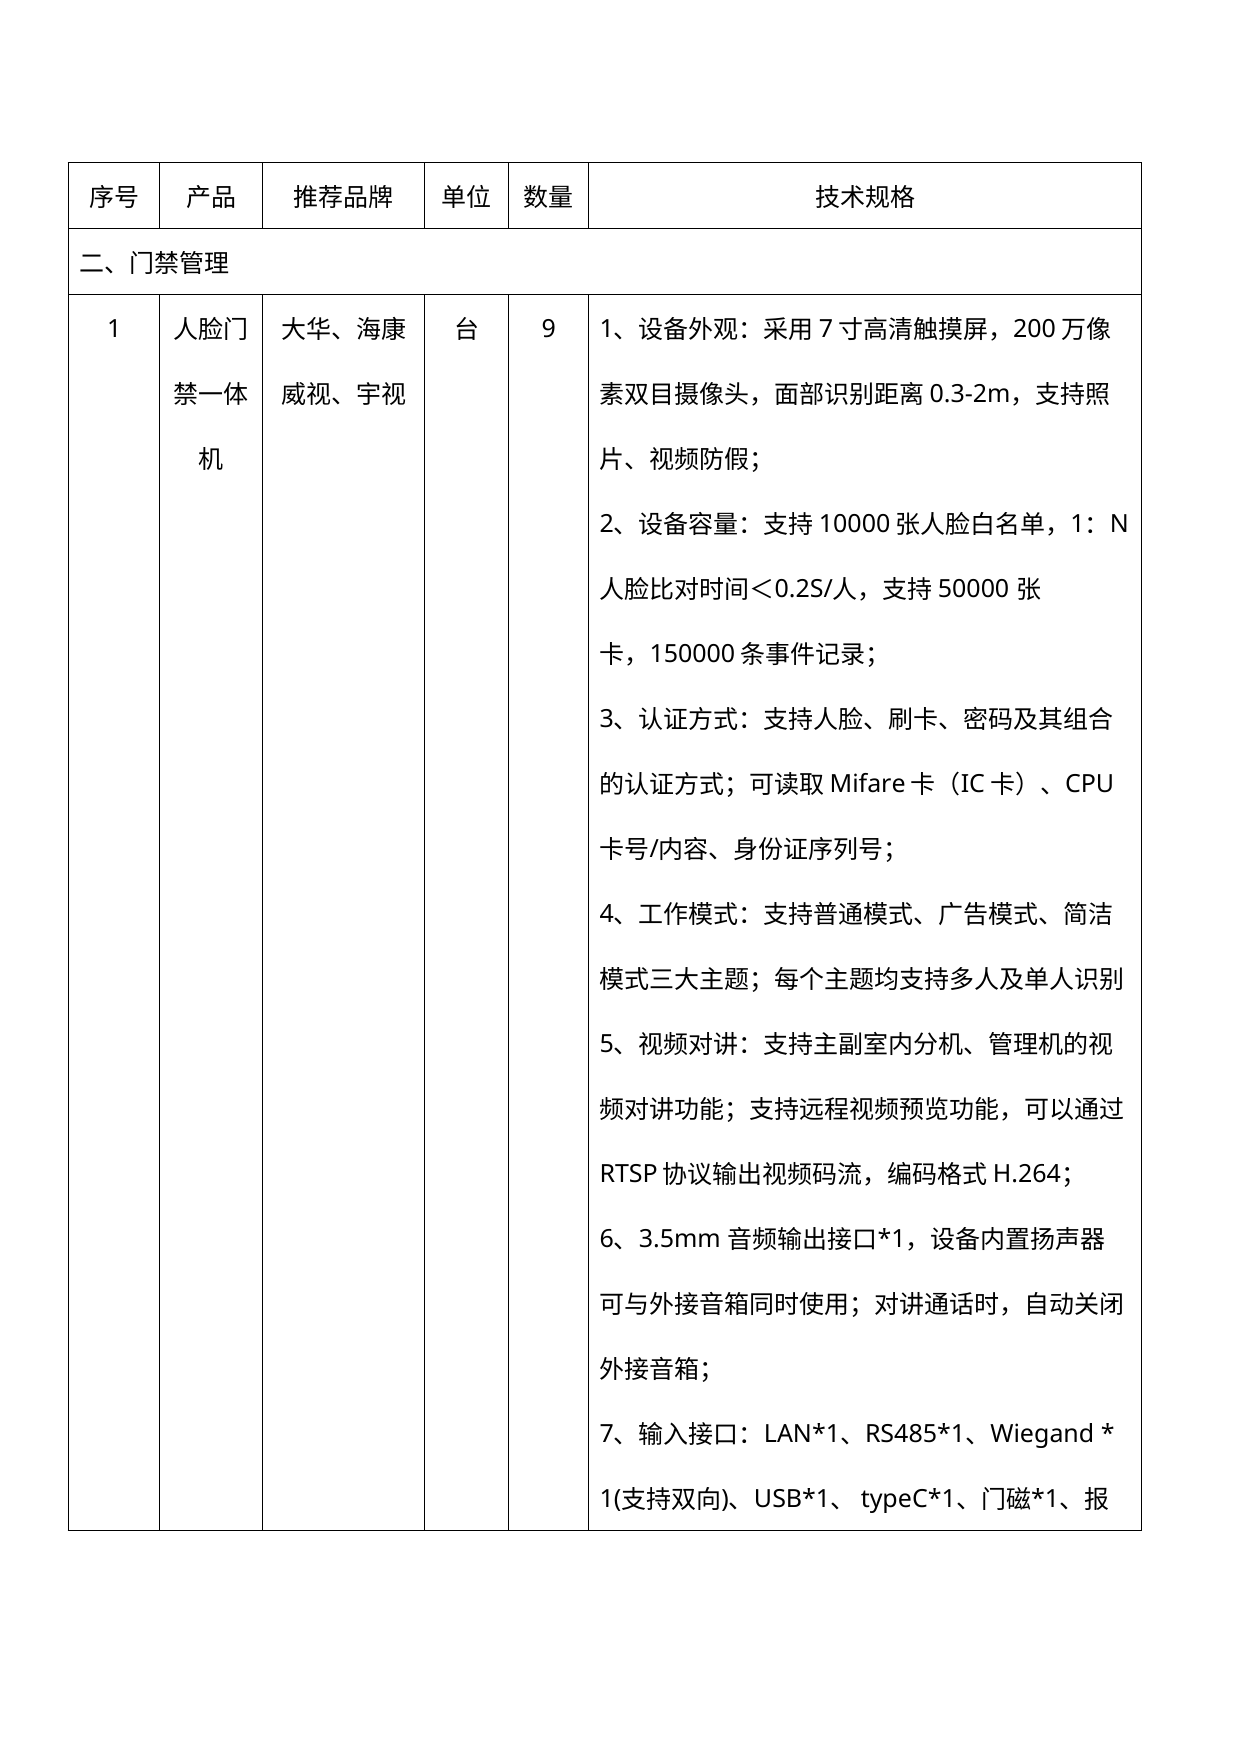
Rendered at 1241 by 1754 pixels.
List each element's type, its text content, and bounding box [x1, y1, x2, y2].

table_cell 人脸门禁一体机 [160, 295, 262, 1530]
table_cell 二、门禁管理 [69, 229, 1141, 294]
table_header 推荐品牌 [263, 163, 424, 228]
table_header 技术规格 [589, 163, 1141, 228]
table_cell 大华、海康威视、宇视 [263, 295, 424, 1530]
table_cell 9 [509, 295, 588, 1530]
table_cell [589, 295, 1141, 1530]
table_header 单位 [425, 163, 508, 228]
table_cell 1 [69, 295, 159, 1530]
table_header 产品 [160, 163, 262, 228]
table_header 序号 [69, 163, 159, 228]
table_cell 台 [425, 295, 508, 1530]
table_header 数量 [509, 163, 588, 228]
